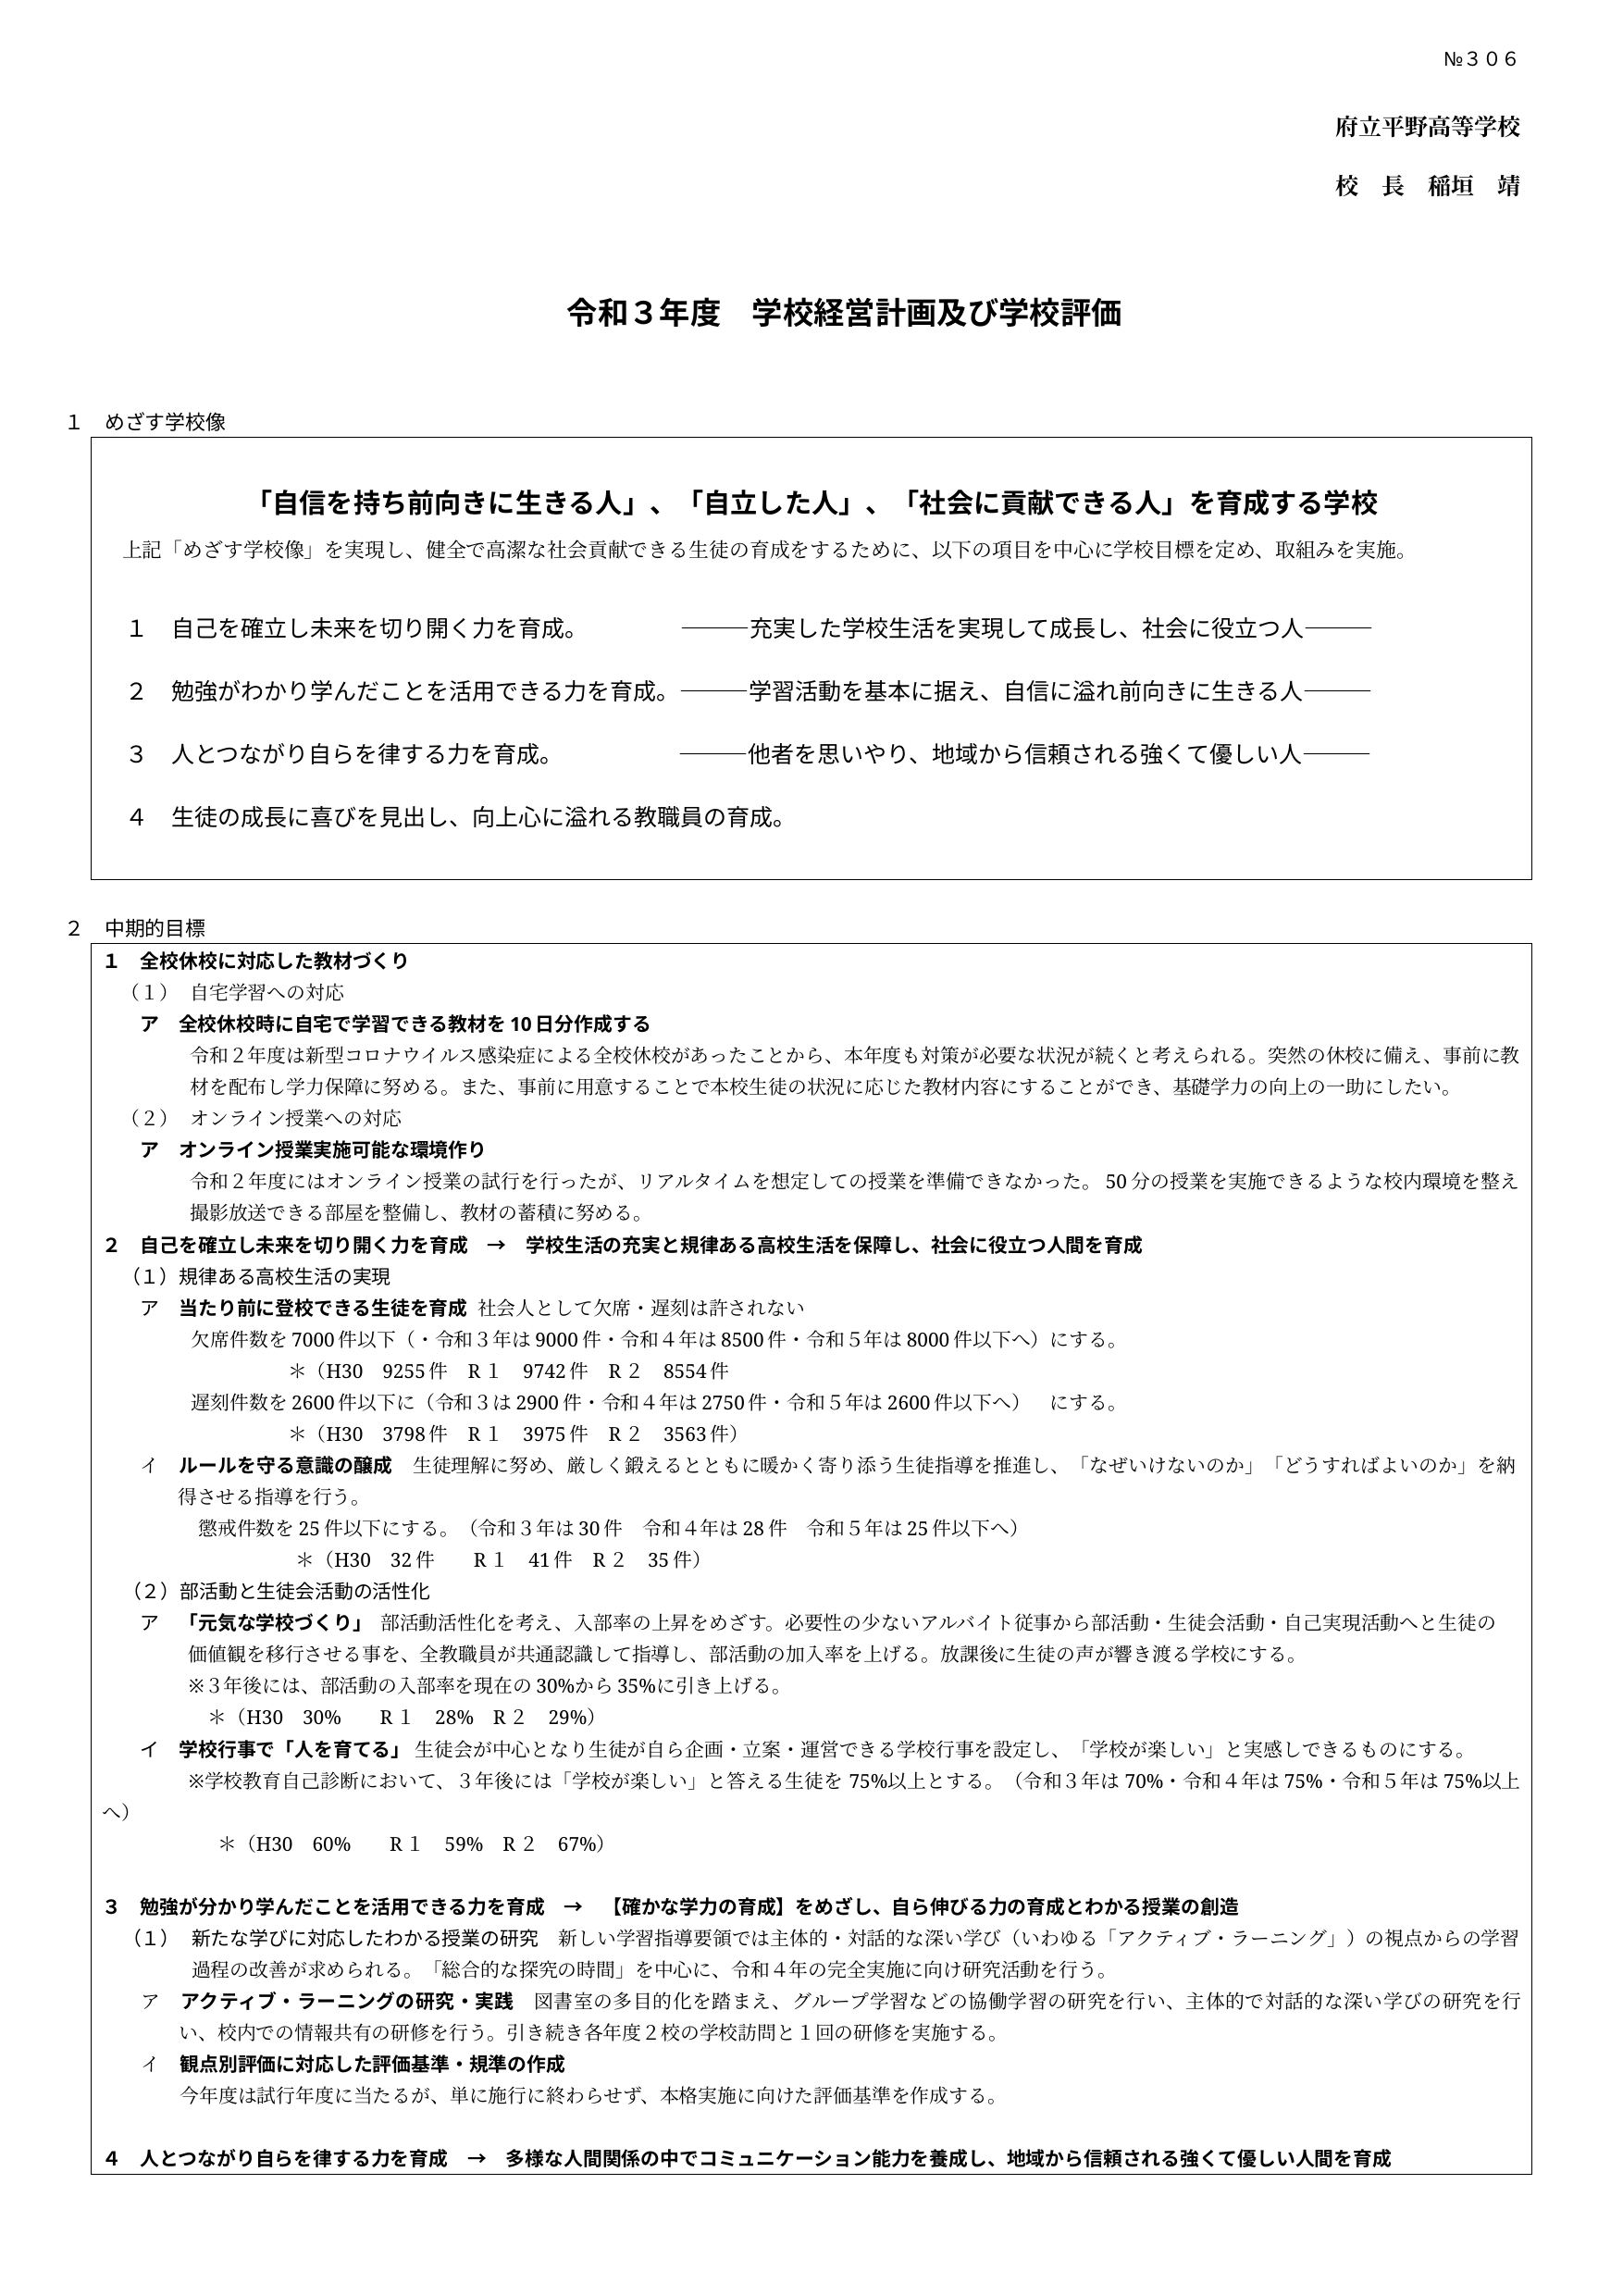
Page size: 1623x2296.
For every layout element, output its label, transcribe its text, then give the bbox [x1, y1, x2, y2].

text ２ 中期的目標 [64, 912, 1541, 943]
text １ めざす学校像 [64, 405, 1541, 437]
table_header 「自信を持ち前向きに生きる人」、「自立した人」、「社会に貢献できる人」を育成する学校 上記「めざす学校像」を実現し、健全で高潔な社会貢献できる生徒の育成をするために、以下の項目を中心に学校目標を定め、取組みを実施。 １ 自己を確立し未来を切り開く力を育成。 ―――充実した学校生活を実現して成長し、社会に役立つ人――― ２ 勉強がわかり学んだことを活用できる力を育成。―――学習活動を基本に据え、自信に溢れ前向きに生きる人――― ３ 人とつながり自らを律する力を育成。 ―――他者を思いやり、地域から信頼される強くて優しい人――― ４ 生徒の成長に喜びを見出し、向上心に溢れる教職員の育成。 [92, 438, 1531, 879]
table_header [92, 944, 1531, 2174]
text 校 長 稲垣 靖 [82, 154, 1520, 217]
text 令和３年度 学校経営計画及び学校評価 [82, 279, 1607, 342]
